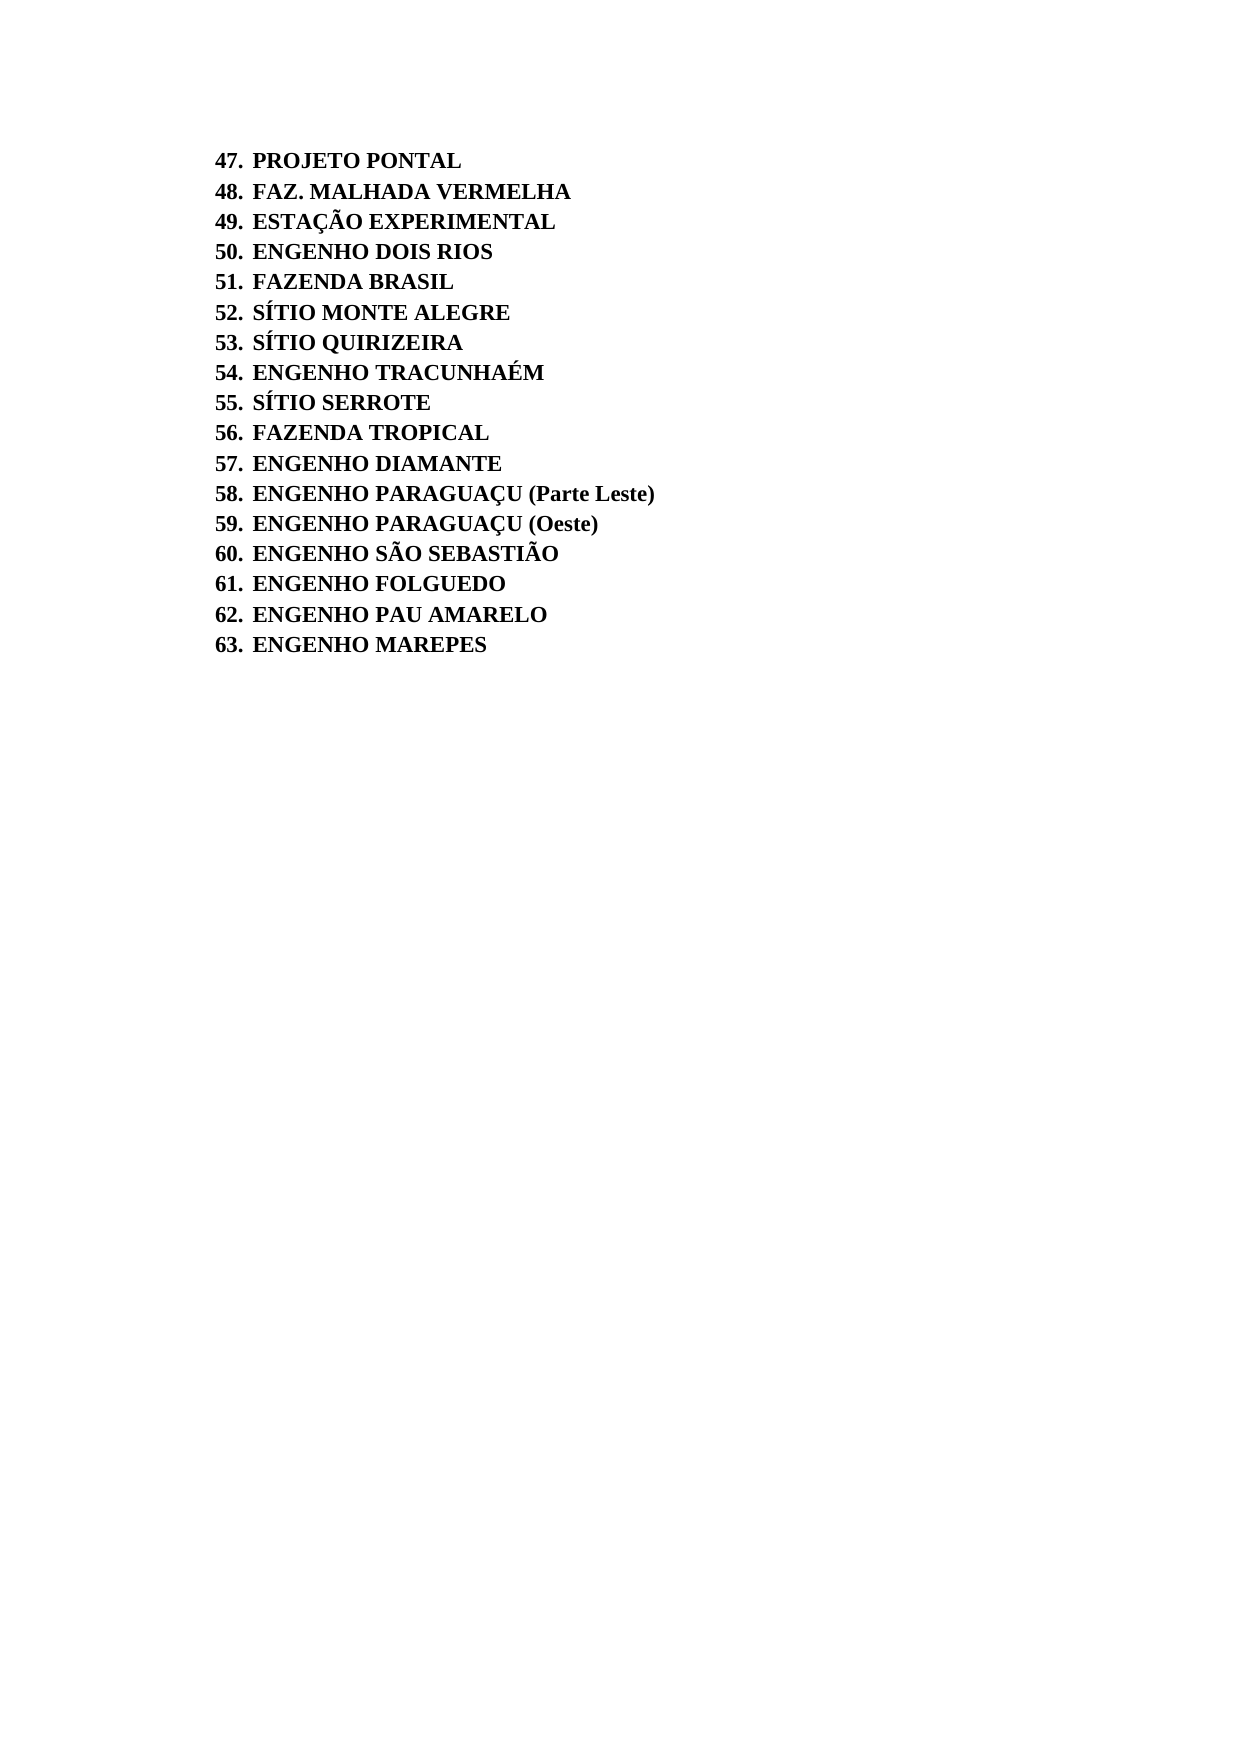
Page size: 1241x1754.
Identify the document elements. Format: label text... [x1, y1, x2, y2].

list ENGENHO TRACUNHAÉM [215, 359, 1063, 385]
list FAZENDA TROPICAL [215, 419, 1063, 446]
list ESTAÇÃO EXPERIMENTAL [215, 208, 1063, 234]
list ENGENHO MAREPES [215, 631, 1063, 657]
list ENGENHO PAU AMARELO [215, 601, 1063, 627]
list FAZENDA BRASIL [215, 268, 1063, 295]
list ENGENHO DIAMANTE [215, 450, 1063, 476]
list ENGENHO SÃO SEBASTIÃO [215, 540, 1063, 567]
list ENGENHO DOIS RIOS [215, 238, 1063, 264]
list SÍTIO MONTE ALEGRE [215, 299, 1063, 325]
list ENGENHO FOLGUEDO [215, 571, 1063, 597]
list FAZ. MALHADA VERMELHA [215, 178, 1063, 204]
list SÍTIO SERROTE [215, 389, 1063, 416]
list ENGENHO PARAGUAÇU (Oeste) [215, 510, 1063, 536]
list SÍTIO QUIRIZEIRA [215, 329, 1063, 355]
list PROJETO PONTAL [215, 148, 1063, 174]
list ENGENHO PARAGUAÇU (Parte Leste) [215, 480, 1063, 506]
